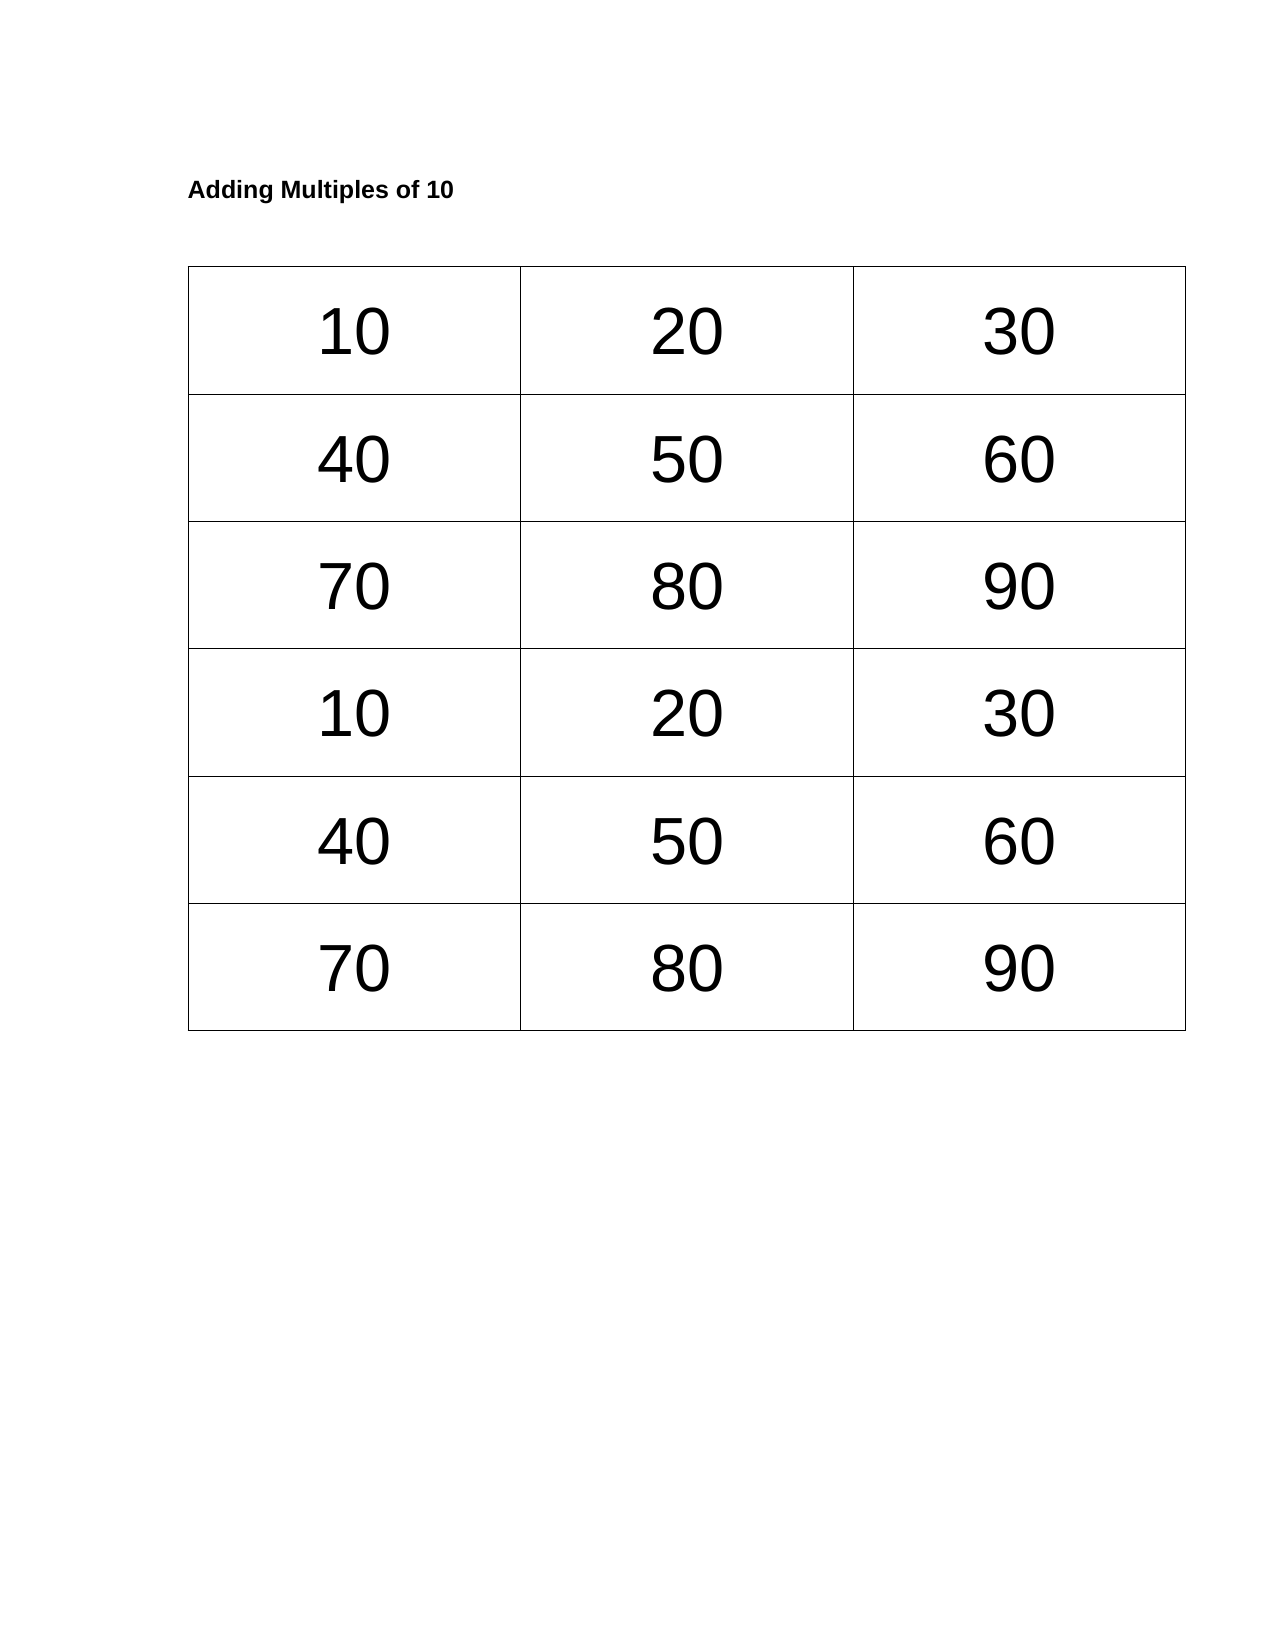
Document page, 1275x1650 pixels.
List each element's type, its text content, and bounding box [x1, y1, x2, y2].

table_cell 70 [189, 904, 520, 1030]
table_cell 50 [521, 395, 853, 521]
table_cell 80 [521, 522, 853, 648]
table_cell 80 [521, 904, 853, 1030]
table_cell 10 [189, 649, 520, 776]
table_cell 40 [189, 777, 520, 903]
table_cell 30 [854, 649, 1185, 776]
table_cell 60 [854, 777, 1185, 903]
table_header 20 [521, 267, 853, 393]
table_cell 50 [521, 777, 853, 903]
table_cell 20 [521, 649, 853, 776]
table_cell 40 [189, 395, 520, 521]
table_cell 70 [189, 522, 520, 648]
table_header 30 [854, 267, 1185, 393]
table_header 10 [189, 267, 520, 393]
table_cell 60 [854, 395, 1185, 521]
text Adding Multiples of 10 [187, 175, 1167, 204]
table_cell 90 [854, 904, 1185, 1030]
table_cell 90 [854, 522, 1185, 648]
